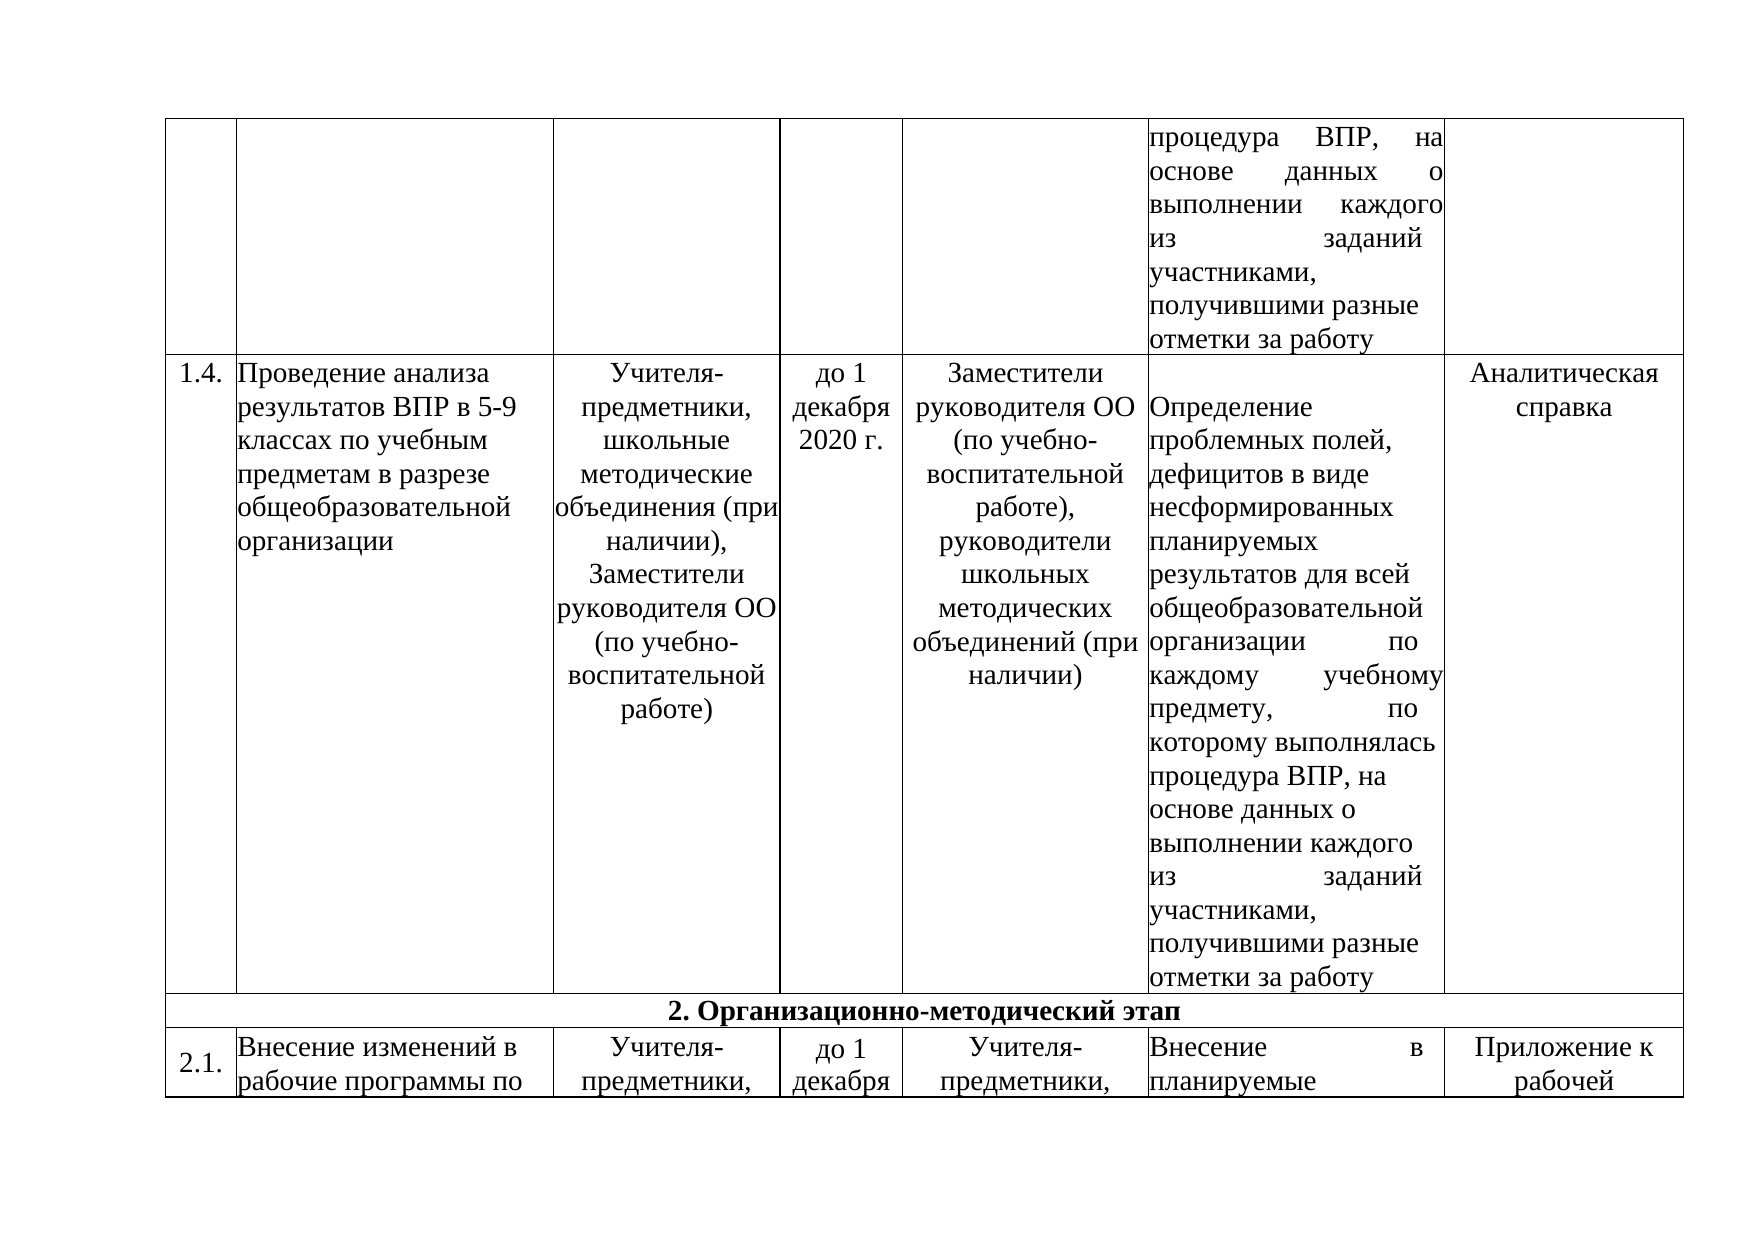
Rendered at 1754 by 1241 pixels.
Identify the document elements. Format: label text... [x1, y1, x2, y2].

table_cell Проведение анализа результатов ВПР в 5-9 классах по учебным предметам в разрезе общеобразовательной организации [237, 355, 553, 992]
table_header процедура ВПР, на основе данных о выполнении каждого из заданий участниками, получившими разные отметки за работу [1149, 119, 1444, 354]
table_cell до 1 декабря 2020 г. [781, 355, 902, 992]
table_cell Внесение изменений в рабочие программы по [237, 1028, 553, 1096]
table_cell 1.4. [166, 355, 236, 992]
table_cell Определение проблемных полей, дефицитов в виде несформированных планируемых результатов для всей общеобразовательной организации по каждому учебному предмету, по которому выполнялась процедура ВПР, на основе данных о выполнении каждого из заданий участниками, получившими разные отметки за работу [1149, 355, 1444, 992]
table_header [554, 119, 779, 354]
table_cell 2.1. [166, 1028, 236, 1096]
table_cell Учителя- предметники, [554, 1028, 779, 1096]
table_cell до 1 декабря [781, 1028, 902, 1096]
table_cell 2. Организационно-методический этап [166, 994, 1683, 1027]
table_header [166, 119, 236, 354]
table_cell Аналитическая справка [1445, 355, 1683, 992]
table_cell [903, 355, 1148, 992]
table_header [237, 119, 553, 354]
table_cell Приложение к рабочей [1445, 1028, 1683, 1096]
table_cell Внесение в планируемые [1149, 1028, 1444, 1096]
table_cell Учителя- предметники, школьные методические объединения (при наличии), Заместители руководителя ОО (по учебновоспитательной работе) [554, 355, 779, 992]
table_cell Учителя- предметники, [903, 1028, 1148, 1096]
table_header [1445, 119, 1683, 354]
table_header [903, 119, 1148, 354]
table_header [781, 119, 902, 354]
